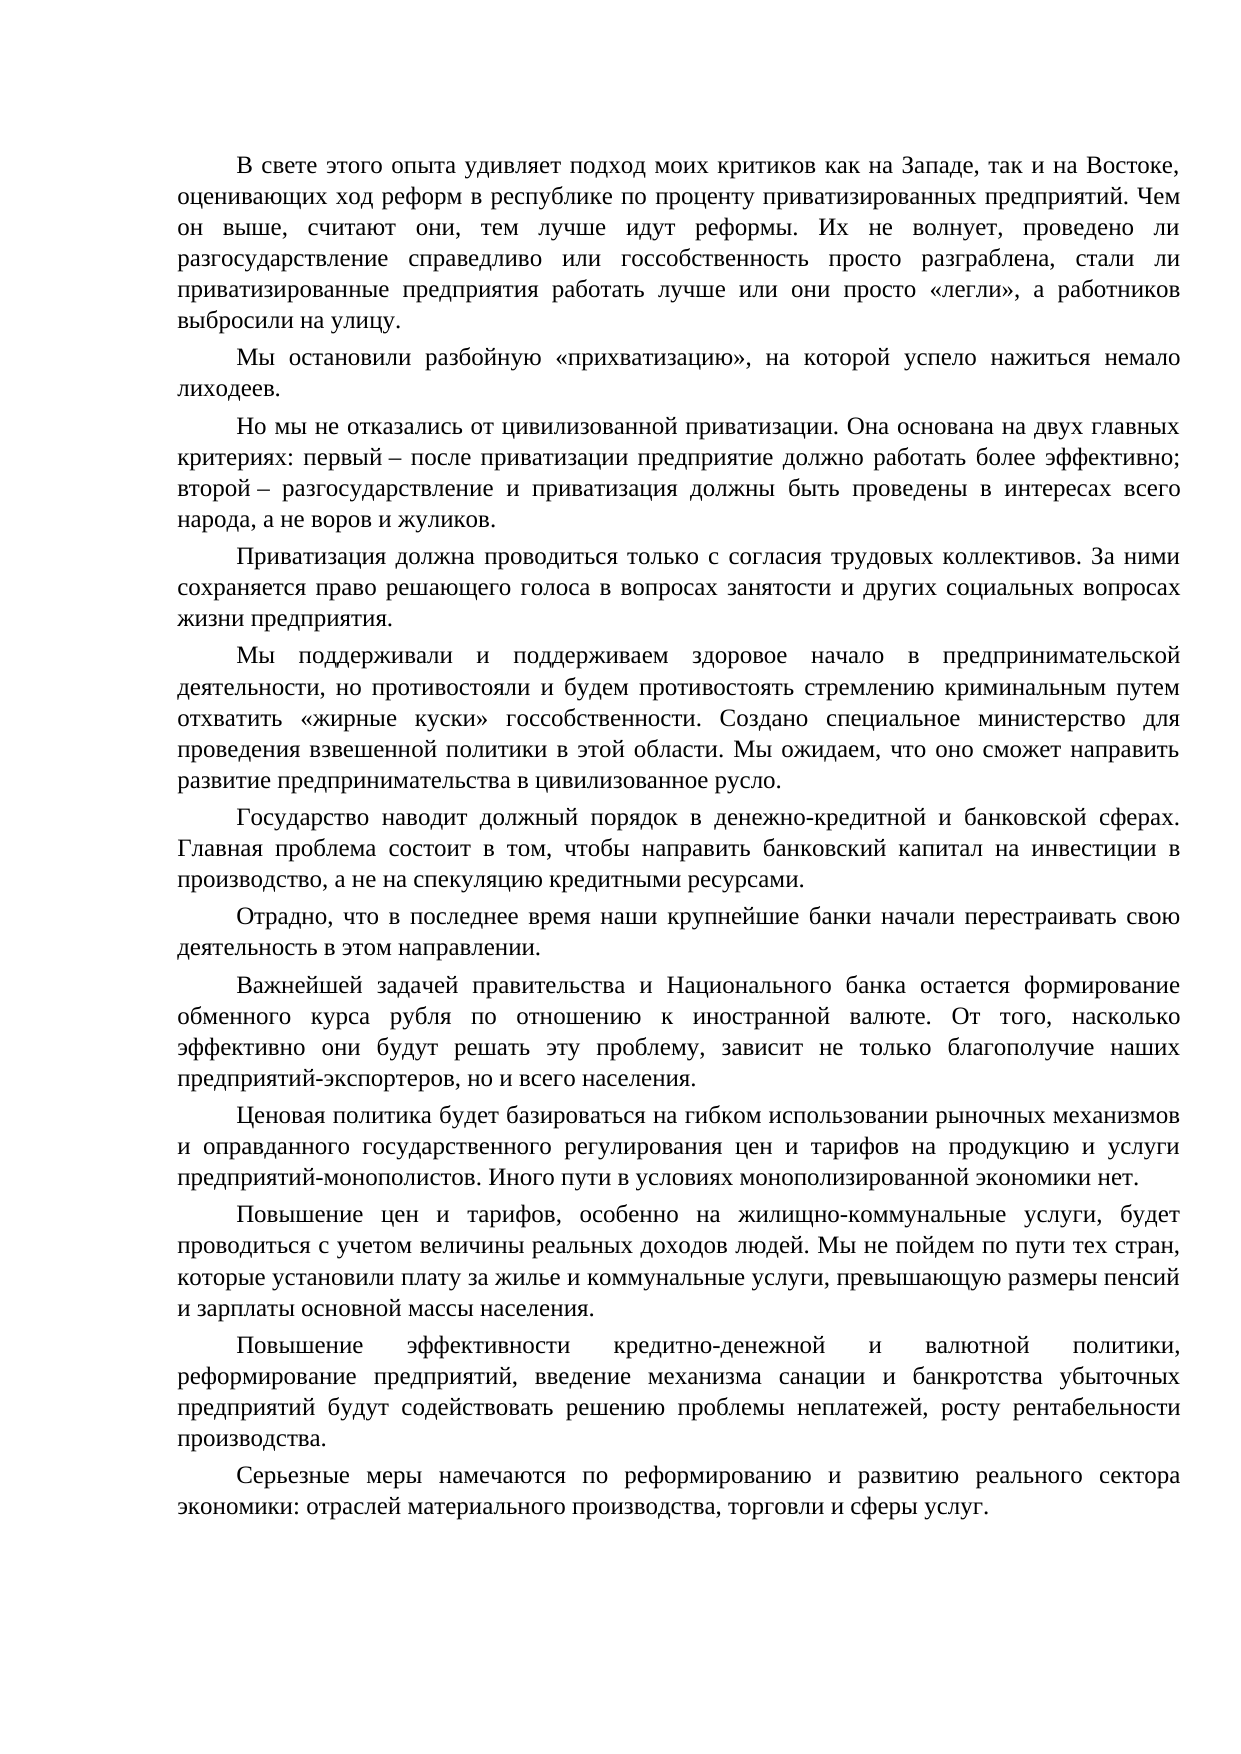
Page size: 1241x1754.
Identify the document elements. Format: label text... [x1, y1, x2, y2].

text Отрадно, что в последнее время наши крупнейшие банки начали перестраивать свою деятельность в этом направлении. [177, 901, 1181, 961]
text Мы поддерживали и поддерживаем здоровое начало в предпринимательской деятельности, но противостояли и будем противостоять стремлению криминальным путем отхватить «жирные куски» госсобственности. Создано специальное министерство для проведения взвешенной политики в этой области. Мы ожидаем, что оно сможет направить развитие предпринимательства в цивилизованное русло. [177, 641, 1181, 793]
text Ценовая политика будет базироваться на гибком использовании рыночных механизмов и оправданного государственного регулирования цен и тарифов на продукцию и услуги предприятий-монополистов. Иного пути в условиях монополизированной экономики нет. [177, 1100, 1181, 1191]
text Серьезные меры намечаются по реформированию и развитию реального сектора экономики: отраслей материального производства, торговли и сферы услуг. [177, 1460, 1181, 1520]
text Важнейшей задачей правительства и Национального банка остается формирование обменного курса рубля по отношению к иностранной валюте. От того, насколько эффективно они будут решать эту проблему, зависит не только благополучие наших предприятий-экспортеров, но и всего населения. [177, 970, 1181, 1092]
text Повышение цен и тарифов, особенно на жилищно-коммунальные услуги, будет проводиться с учетом величины реальных доходов людей. Мы не пойдем по пути тех стран, которые установили плату за жилье и коммунальные услуги, превышающую размеры пенсий и зарплаты основной массы населения. [177, 1199, 1181, 1321]
text Но мы не отказались от цивилизованной приватизации. Она основана на двух главных критериях: первый – после приватизации предприятие должно работать более эффективно; второй – разгосударствление и приватизация должны быть проведены в интересах всего народа, а не воров и жуликов. [177, 411, 1181, 533]
text Государство наводит должный порядок в денежно-кредитной и банковской сферах. Главная проблема состоит в том, чтобы направить банковский капитал на инвестиции в производство, а не на спекуляцию кредитными ресурсами. [177, 802, 1181, 893]
text В свете этого опыта удивляет подход моих критиков как на Западе, так и на Востоке, оценивающих ход реформ в республике по проценту приватизированных предприятий. Чем он выше, считают они, тем лучше идут реформы. Их не волнует, проведено ли разгосударствление справедливо или госсобственность просто разграблена, стали ли приватизированные предприятия работать лучше или они просто «легли», а работников выбросили на улицу. [177, 150, 1181, 334]
text Приватизация должна проводиться только с согласия трудовых коллективов. За ними сохраняется право решающего голоса в вопросах занятости и других социальных вопросах жизни предприятия. [177, 541, 1181, 632]
text Мы остановили разбойную «прихватизацию», на которой успело нажиться немало лиходеев. [177, 342, 1181, 402]
text Повышение эффективности кредитно-денежной и валютной политики, реформирование предприятий, введение механизма санации и банкротства убыточных предприятий будут содействовать решению проблемы неплатежей, росту рентабельности производства. [177, 1330, 1181, 1452]
